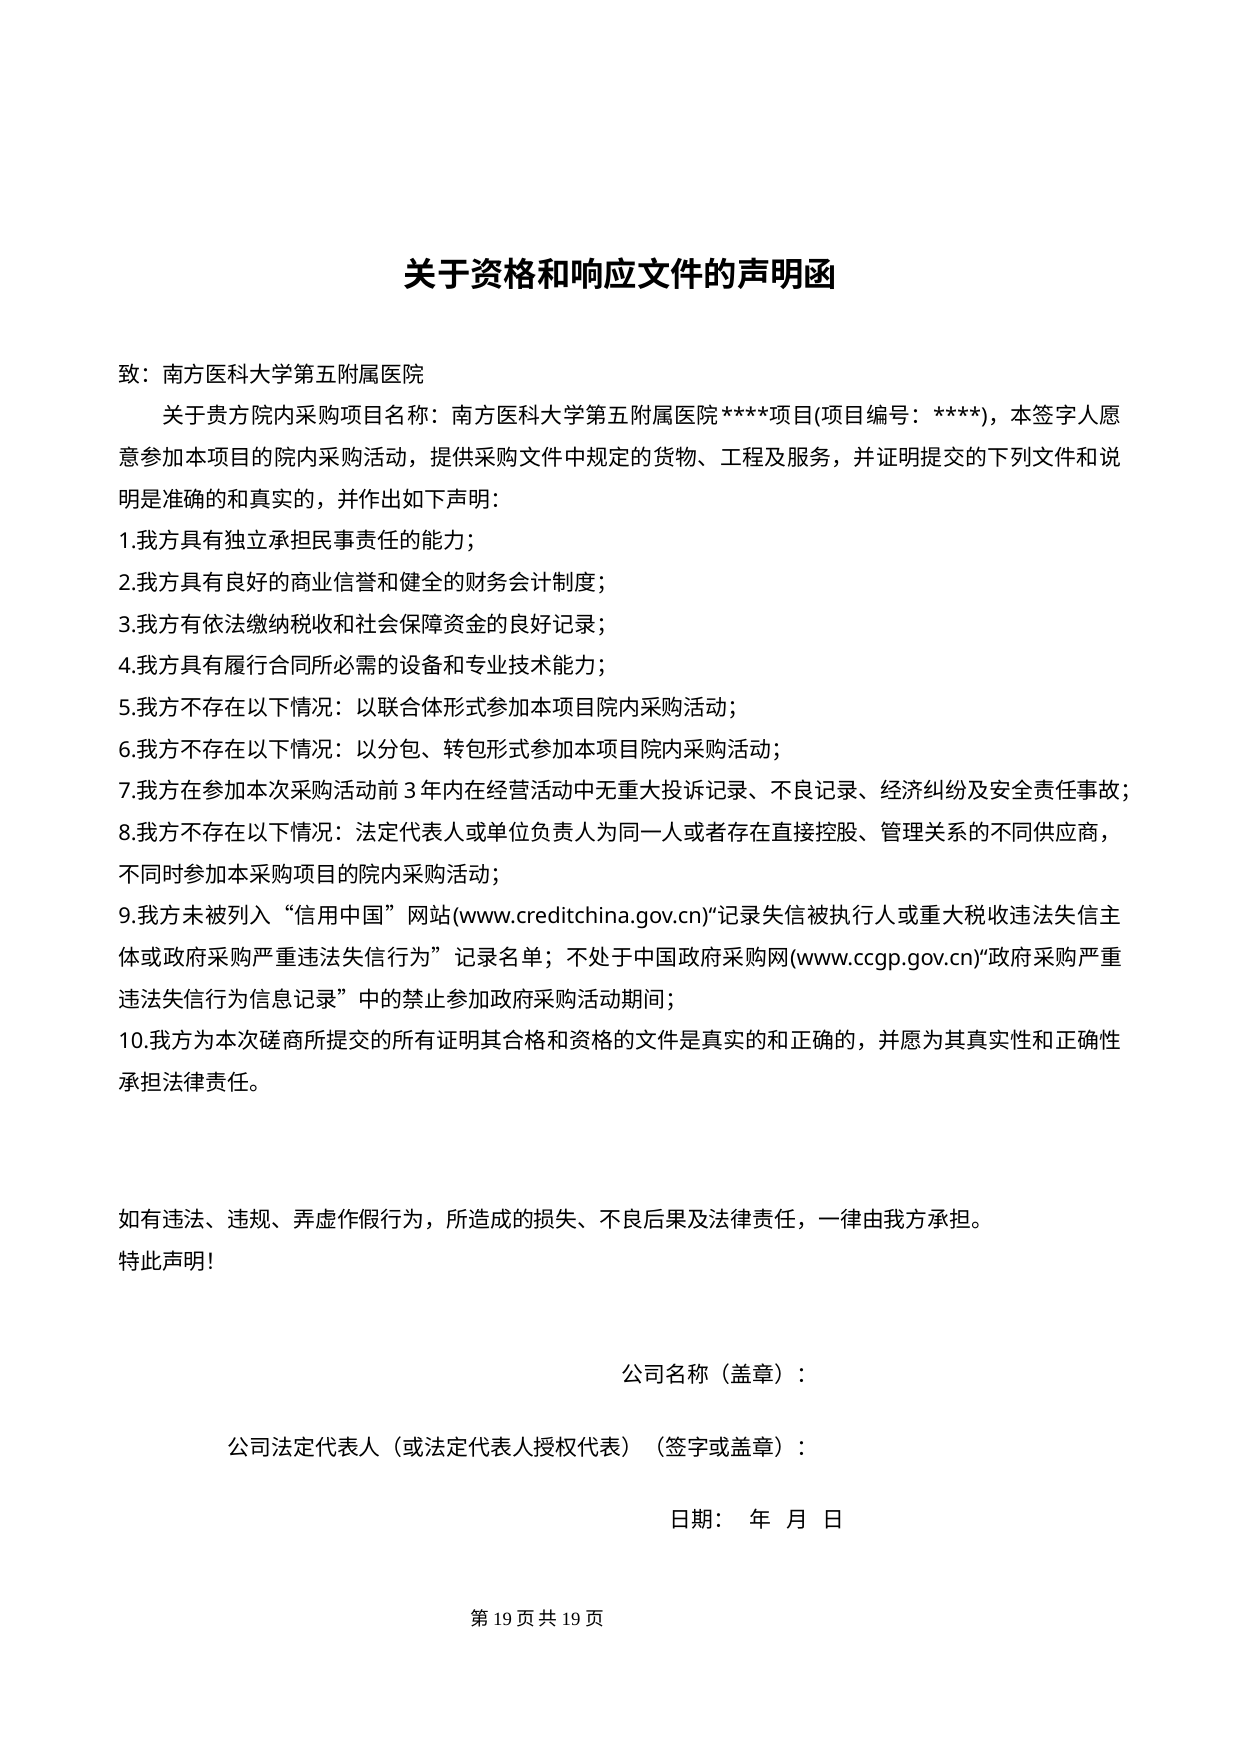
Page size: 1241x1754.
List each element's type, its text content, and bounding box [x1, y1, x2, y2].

text 3.我方有依法缴纳税收和社会保障资金的良好记录； [118, 599, 1122, 640]
text 特此声明！ [118, 1236, 1122, 1278]
text 日期： 年 月 日 [118, 1502, 1122, 1534]
text 4.我方具有履行合同所必需的设备和专业技术能力； [118, 640, 1122, 682]
text 7.我方在参加本次采购活动前3年内在经营活动中无重大投诉记录、不良记录、经济纠纷及安全责任事故； [118, 765, 1122, 807]
text 公司法定代表人（或法定代表人授权代表）（签字或盖章）： [118, 1429, 1122, 1461]
text 1.我方具有独立承担民事责任的能力； [118, 515, 1122, 557]
text 关于资格和响应文件的声明函 [118, 247, 1122, 296]
text 公司名称（盖章）： [118, 1357, 1122, 1388]
text 10.我方为本次磋商所提交的所有证明其合格和资格的文件是真实的和正确的，并愿为其真实性和正确性承担法律责任。 [118, 1015, 1122, 1099]
text 致：南方医科大学第五附属医院 [118, 349, 1122, 390]
text 5.我方不存在以下情况：以联合体形式参加本项目院内采购活动； [118, 682, 1122, 724]
text 2.我方具有良好的商业信誉和健全的财务会计制度； [118, 557, 1122, 599]
text 9.我方未被列入“信用中国”网站(www.creditchina.gov.cn)“记录失信被执行人或重大税收违法失信主体或政府采购严重违法失信行为”记录名单；不处于中国政府采购网(www.ccgp.gov.cn)“政府采购严重违法失信行为信息记录”中的禁止参加政府采购活动期间； [118, 890, 1122, 1015]
text 8.我方不存在以下情况：法定代表人或单位负责人为同一人或者存在直接控股、管理关系的不同供应商，不同时参加本采购项目的院内采购活动； [118, 807, 1122, 890]
text 6.我方不存在以下情况：以分包、转包形式参加本项目院内采购活动； [118, 724, 1122, 765]
text 关于贵方院内采购项目名称：南方医科大学第五附属医院****项目(项目编号：****)，本签字人愿意参加本项目的院内采购活动，提供采购文件中规定的货物、工程及服务，并证明提交的下列文件和说明是准确的和真实的，并作出如下声明： [118, 390, 1122, 515]
text 如有违法、违规、弄虚作假行为，所造成的损失、不良后果及法律责任，一律由我方承担。 [118, 1194, 1122, 1236]
